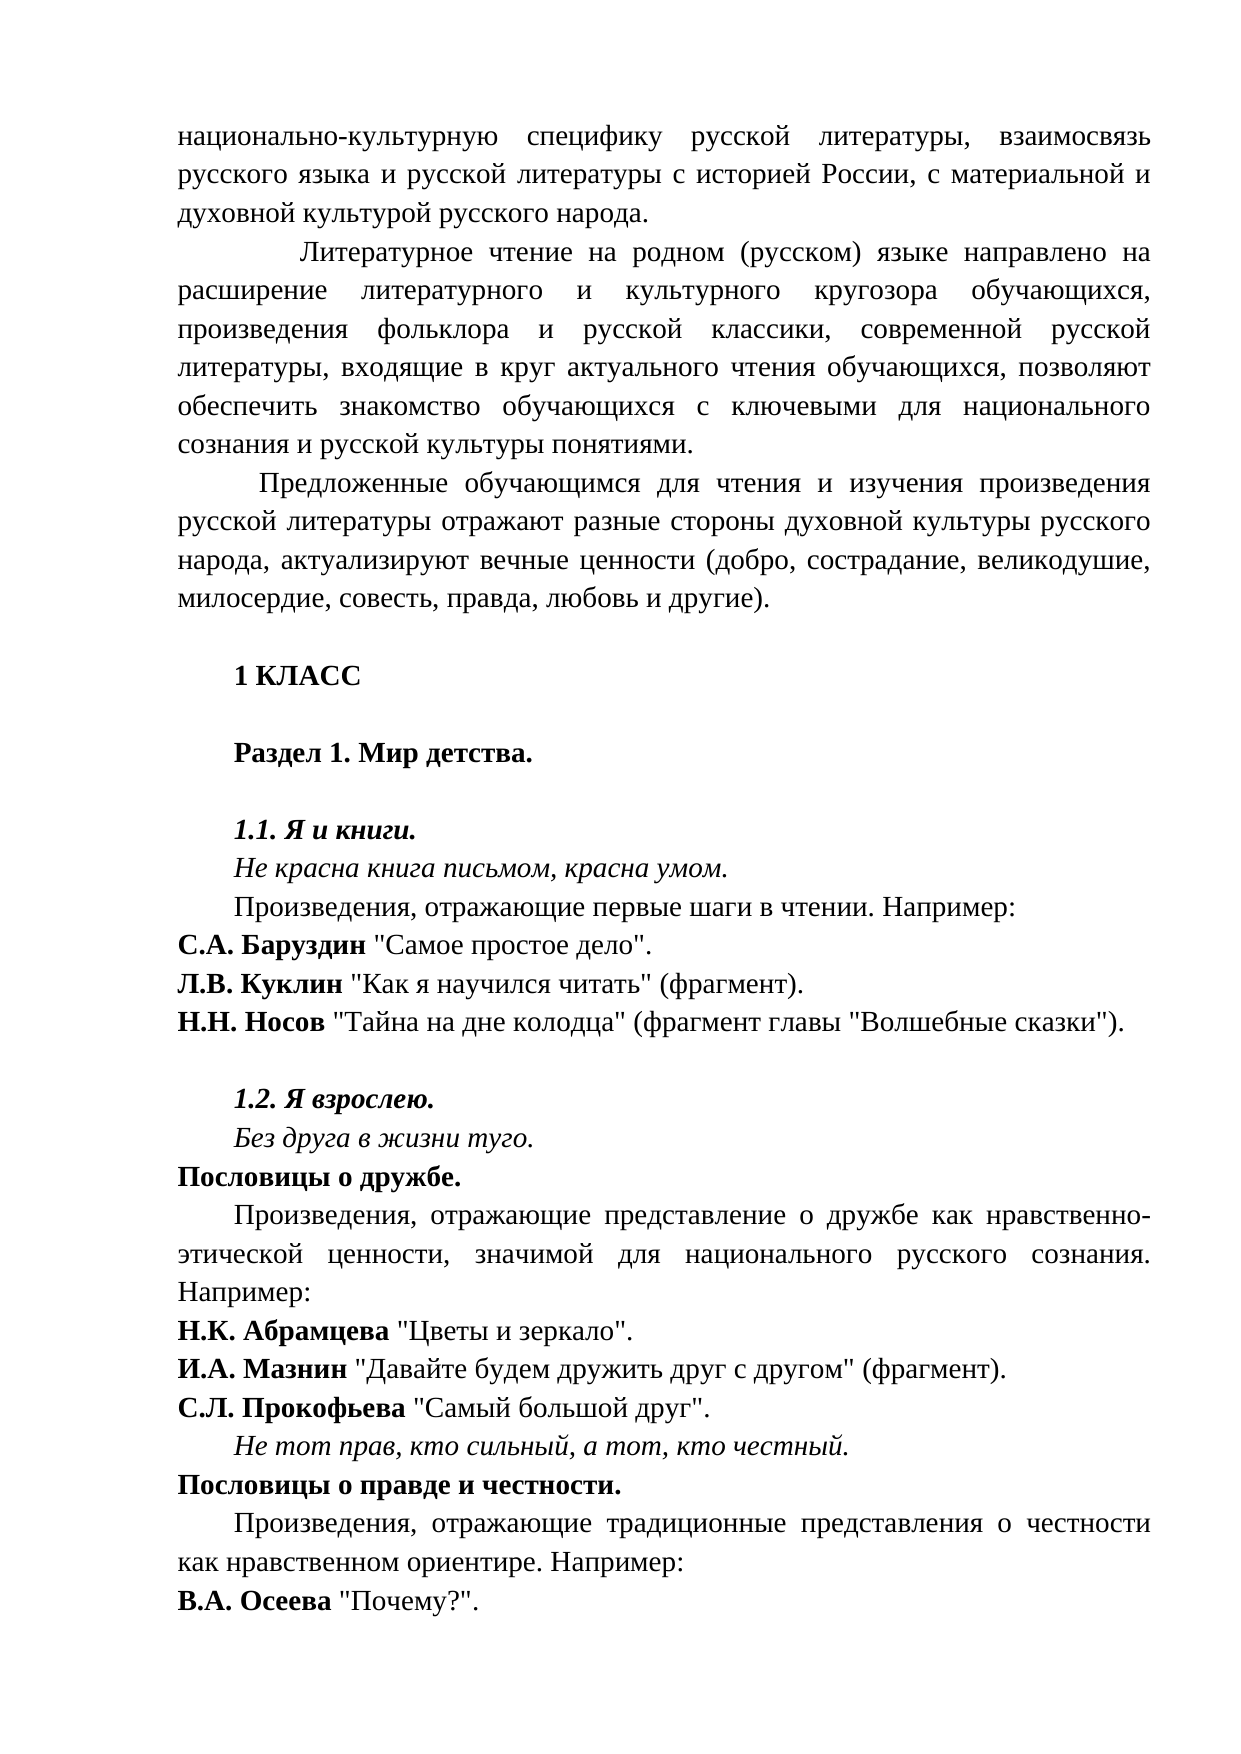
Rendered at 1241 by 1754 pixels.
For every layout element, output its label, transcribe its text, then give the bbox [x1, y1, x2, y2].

text В.А. Осеева "Почему?". [177, 1583, 1152, 1616]
text Пословицы о дружбе. [177, 1159, 1152, 1192]
text Произведения, отражающие первые шаги в чтении. Например: [177, 889, 1152, 922]
text Предложенные обучающимся для чтения и изучения произведения русской литературы отражают разные стороны духовной культуры русского народа, актуализируют вечные ценности (добро, сострадание, великодушие, милосердие, совесть, правда, любовь и другие). [177, 465, 1152, 614]
text 1.1. Я и книги. [177, 812, 1152, 845]
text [177, 118, 1152, 229]
title 1 КЛАСС [177, 658, 1152, 691]
text Не тот прав, кто сильный, а тот, кто честный. [177, 1428, 1152, 1462]
text Без друга в жизни туго. [177, 1120, 1152, 1154]
text Л.В. Куклин "Как я научился читать" (фрагмент). [177, 966, 1152, 999]
text Произведения, отражающие представление о дружбе как нравственно-этической ценности, значимой для национального русского сознания. Например: [177, 1197, 1152, 1308]
text С.А. Баруздин "Самое простое дело". [177, 927, 1152, 961]
text Произведения, отражающие традиционные представления о честности как нравственном ориентире. Например: [177, 1506, 1152, 1578]
text Пословицы о правде и честности. [177, 1467, 1152, 1501]
text Не красна книга письмом, красна умом. [177, 850, 1152, 884]
text И.А. Мазнин "Давайте будем дружить друг с другом" (фрагмент). [177, 1351, 1152, 1385]
text Н.К. Абрамцева "Цветы и зеркало". [177, 1313, 1152, 1346]
text Раздел 1. Мир детства. [177, 735, 1152, 768]
text Н.Н. Носов "Тайна на дне колодца" (фрагмент главы "Волшебные сказки"). [177, 1004, 1152, 1038]
text Литературное чтение на родном (русском) языке направлено на расширение литературного и культурного кругозора обучающихся, произведения фольклора и русской классики, современной русской литературы, входящие в круг актуального чтения обучающихся, позволяют обеспечить знакомство обучающихся с ключевыми для национального сознания и русской культуры понятиями. [177, 234, 1152, 460]
text 1.2. Я взрослею. [177, 1082, 1152, 1115]
text С.Л. Прокофьева "Самый большой друг". [177, 1390, 1152, 1423]
